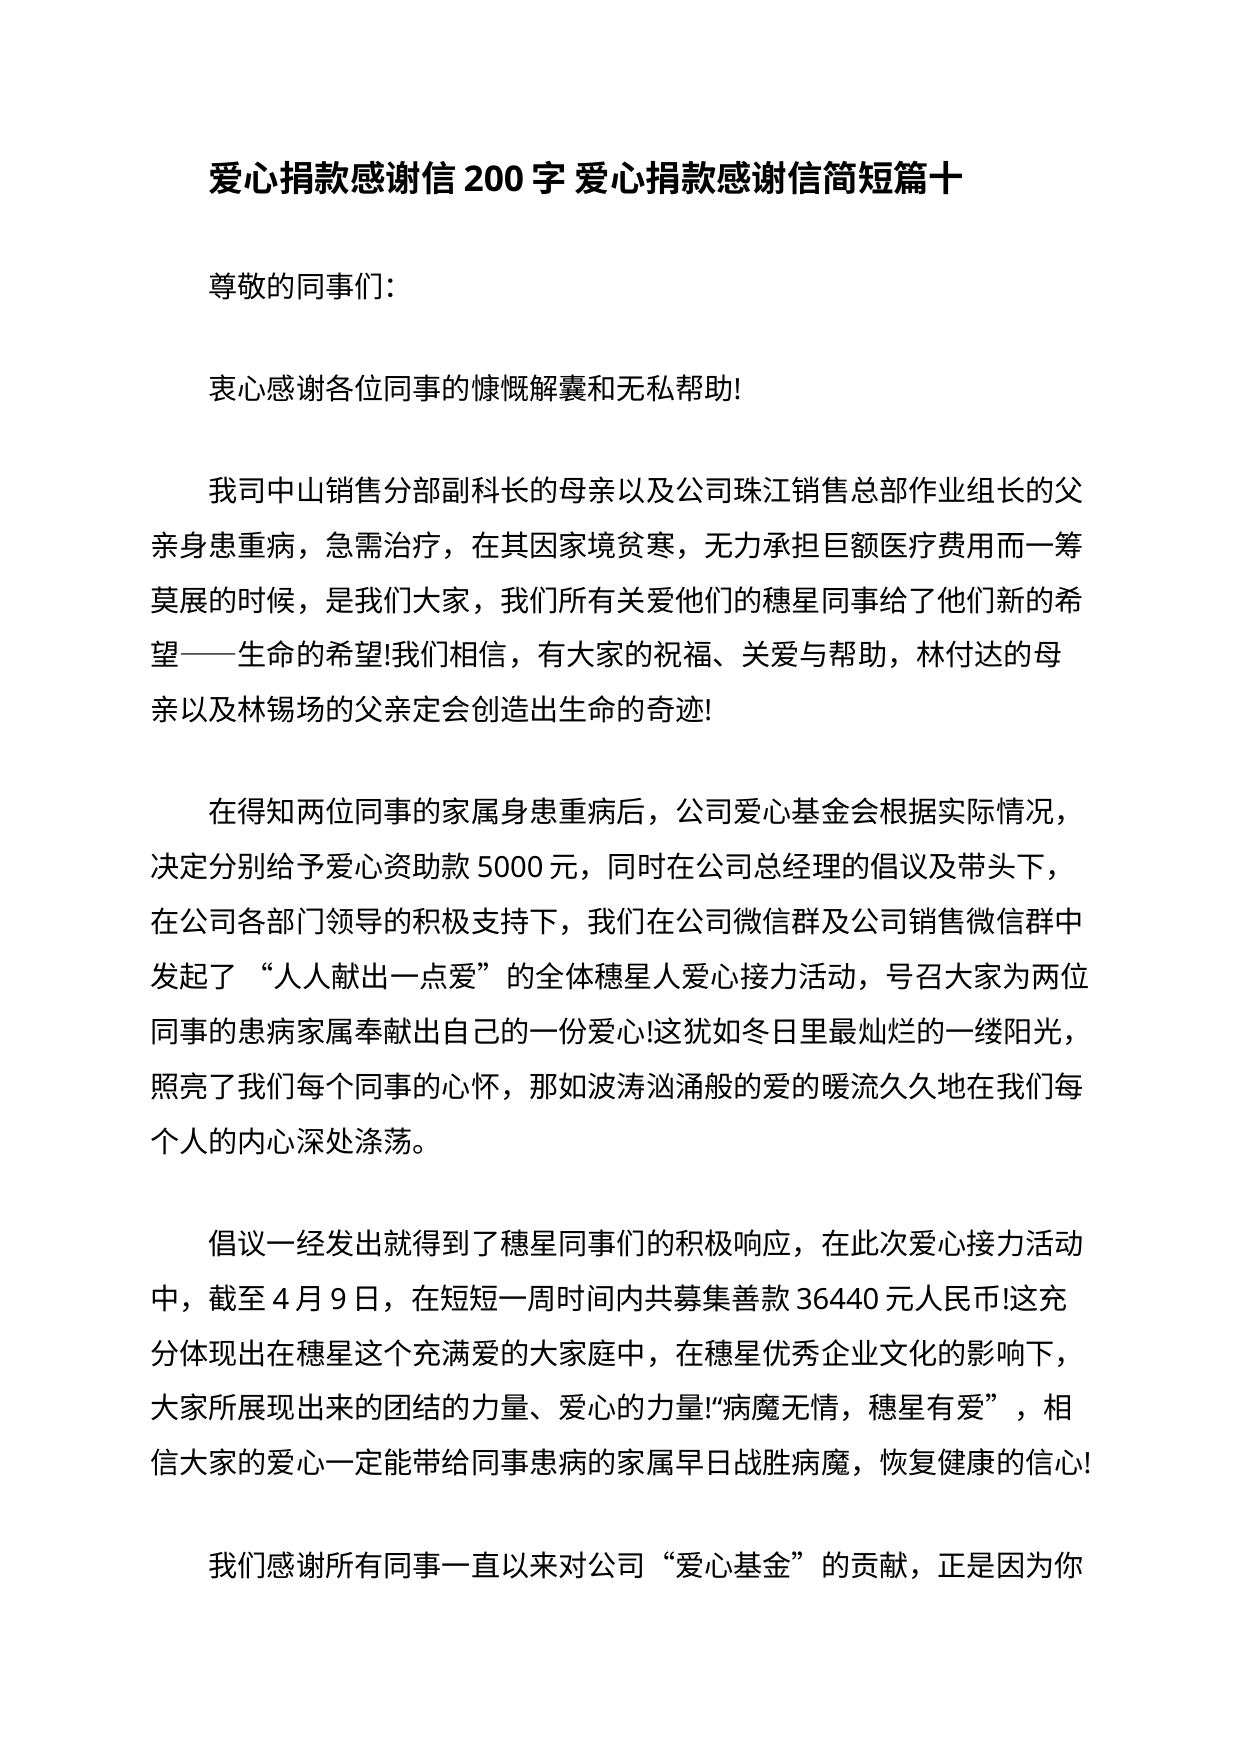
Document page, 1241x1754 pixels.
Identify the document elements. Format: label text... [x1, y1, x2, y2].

text 我司中山销售分部副科长的母亲以及公司珠江销售总部作业组长的父亲身患重病，急需治疗，在其因家境贫寒，无力承担巨额医疗费用而一筹莫展的时候，是我们大家，我们所有关爱他们的穗星同事给了他们新的希望——生命的希望!我们相信，有大家的祝福、关爱与帮助，林付达的母亲以及林锡场的父亲定会创造出生命的奇迹! [150, 467, 1090, 729]
text 衷心感谢各位同事的慷慨解囊和无私帮助! [150, 365, 1090, 408]
text 在得知两位同事的家属身患重病后，公司爱心基金会根据实际情况，决定分别给予爱心资助款5000元，同时在公司总经理的倡议及带头下，在公司各部门领导的积极支持下，我们在公司微信群及公司销售微信群中发起了 “人人献出一点爱”的全体穗星人爱心接力活动，号召大家为两位同事的患病家属奉献出自己的一份爱心!这犹如冬日里最灿烂的一缕阳光，照亮了我们每个同事的心怀，那如波涛汹涌般的爱的暖流久久地在我们每个人的内心深处涤荡。 [150, 789, 1090, 1161]
text 爱心捐款感谢信200字 爱心捐款感谢信简短篇十 [150, 150, 1090, 201]
text 倡议一经发出就得到了穗星同事们的积极响应，在此次爱心接力活动中，截至4月9日，在短短一周时间内共募集善款36440元人民币!这充分体现出在穗星这个充满爱的大家庭中，在穗星优秀企业文化的影响下，大家所展现出来的团结的力量、爱心的力量!“病魔无情，穗星有爱”，相信大家的爱心一定能带给同事患病的家属早日战胜病魔，恢复健康的信心! [150, 1220, 1090, 1482]
text 尊敬的同事们： [150, 263, 1090, 306]
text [150, 1542, 1090, 1584]
